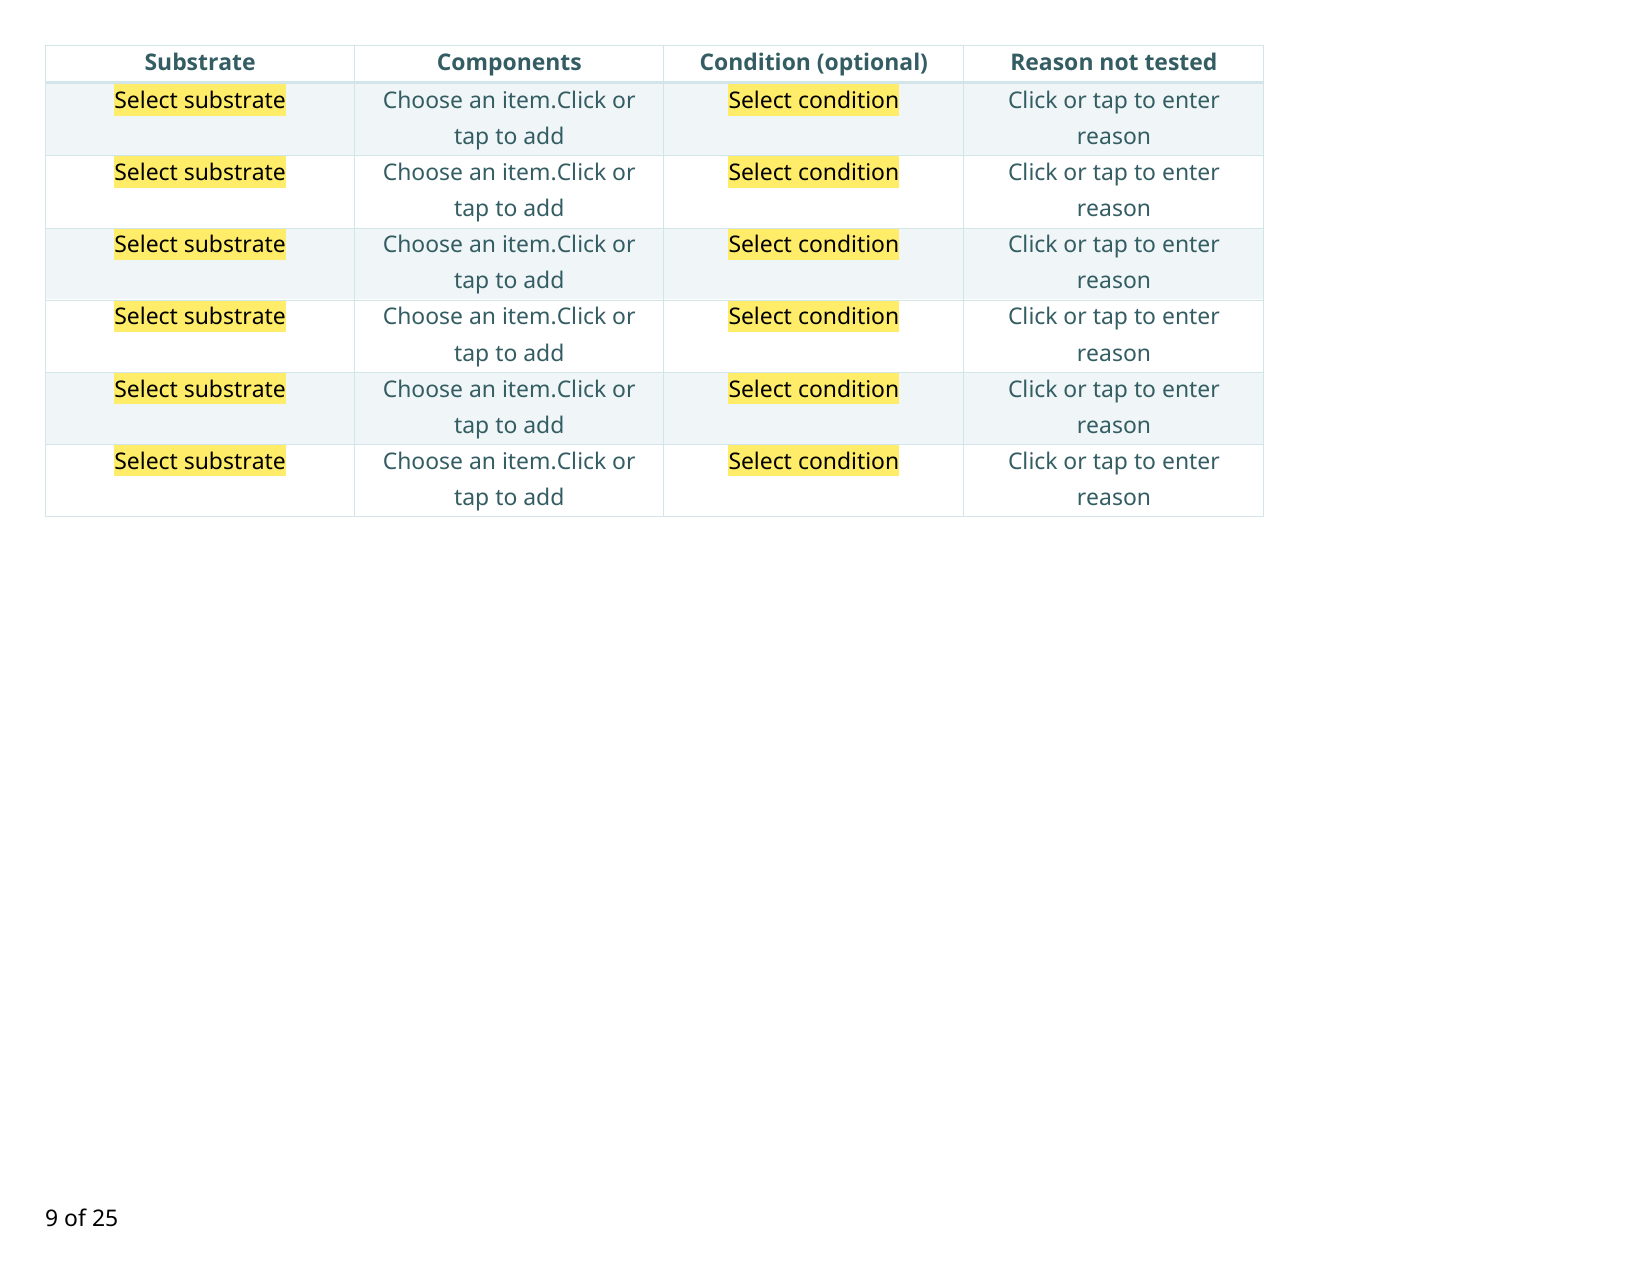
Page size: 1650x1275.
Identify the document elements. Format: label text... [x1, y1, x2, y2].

table_cell [664, 301, 963, 372]
table_cell [664, 84, 963, 155]
table_header Components [355, 46, 663, 81]
table_cell [664, 156, 963, 227]
table_cell [664, 445, 963, 516]
table_cell [664, 229, 963, 299]
table_cell [664, 373, 963, 444]
table_header Substrate [46, 46, 354, 81]
table_header Condition (optional) [664, 46, 963, 81]
table_header Reason not tested [964, 46, 1263, 81]
